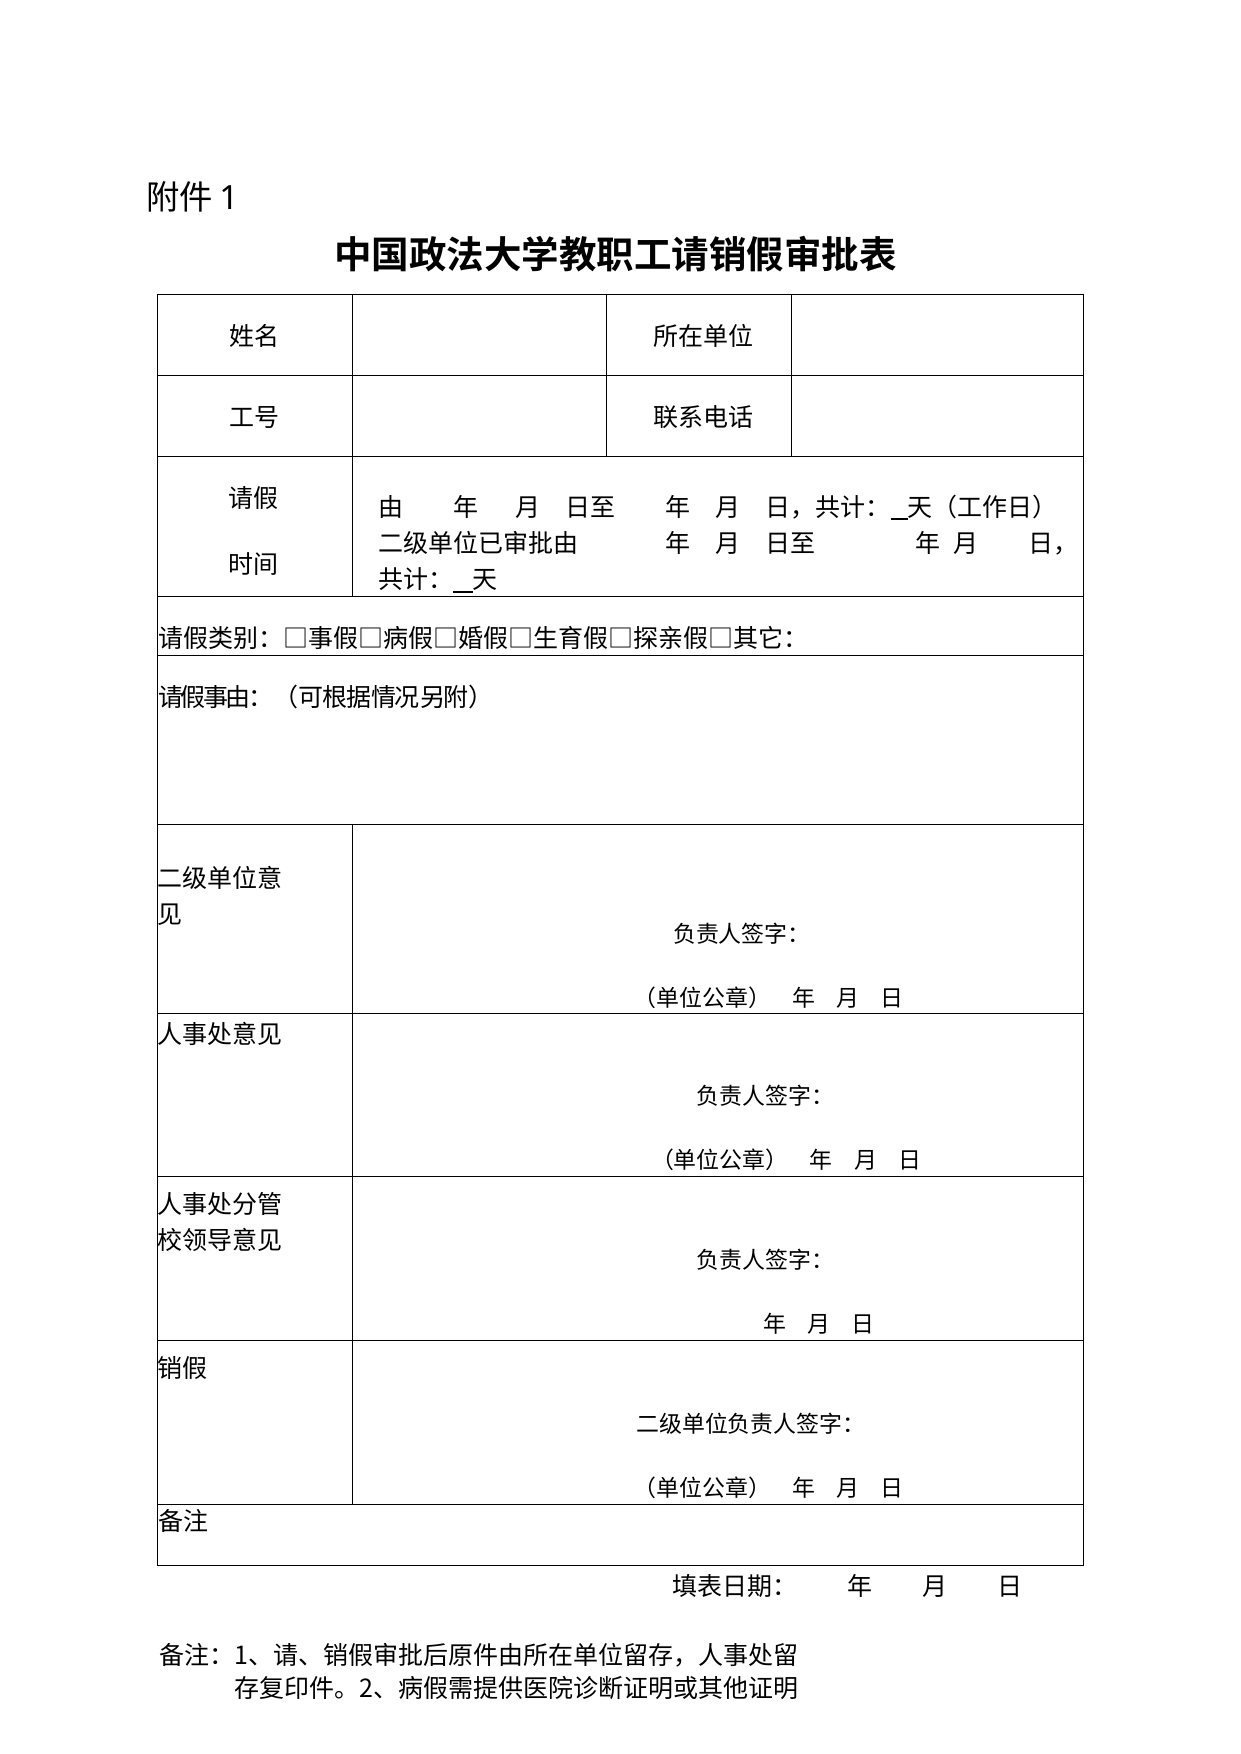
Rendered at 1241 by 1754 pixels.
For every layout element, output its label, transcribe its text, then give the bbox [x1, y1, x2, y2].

table_cell 人事处意见 [158, 1014, 352, 1176]
text 中国政法大学教职工请销假审批表 [146, 225, 1085, 280]
table_cell 负责人签字： （单位公章） 年 月 日 [353, 1014, 1083, 1176]
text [159, 1638, 822, 1705]
table_cell 二级单位意见 [158, 825, 352, 1013]
table_cell 工号 [158, 376, 352, 456]
text 附件1 [146, 171, 1094, 219]
table_cell [792, 376, 1083, 456]
table_cell 请假事由：（可根据情况另附） [158, 656, 1083, 824]
table_cell 负责人签字： 年 月 日 [353, 1177, 1083, 1340]
table_cell [353, 376, 606, 456]
table_cell 人事处分管校领导意见 [158, 1177, 352, 1340]
table_cell 负责人签字： （单位公章） 年 月 日 [353, 825, 1083, 1013]
text 填表日期： 年 月 日 [159, 1566, 1094, 1602]
table_cell 联系电话 [607, 376, 791, 456]
table_cell 销假 [158, 1341, 352, 1504]
table_cell 请假 时间 [158, 457, 352, 596]
table_cell 二级单位负责人签字： （单位公章） 年 月 日 [353, 1341, 1083, 1504]
table_header [353, 295, 606, 375]
table_cell 由 年 月 日至 年 月 日，共计： 天（工作日） 二级单位已审批由 年 月 日至 年 月 日，共计： 天 [353, 457, 1083, 596]
table_cell 请假类别：□事假□病假□婚假□生育假□探亲假□其它： [158, 597, 1083, 655]
table_header 姓名 [158, 295, 352, 375]
table_header [792, 295, 1083, 375]
table_cell 备注 [158, 1505, 1083, 1565]
table_header 所在单位 [607, 295, 791, 375]
